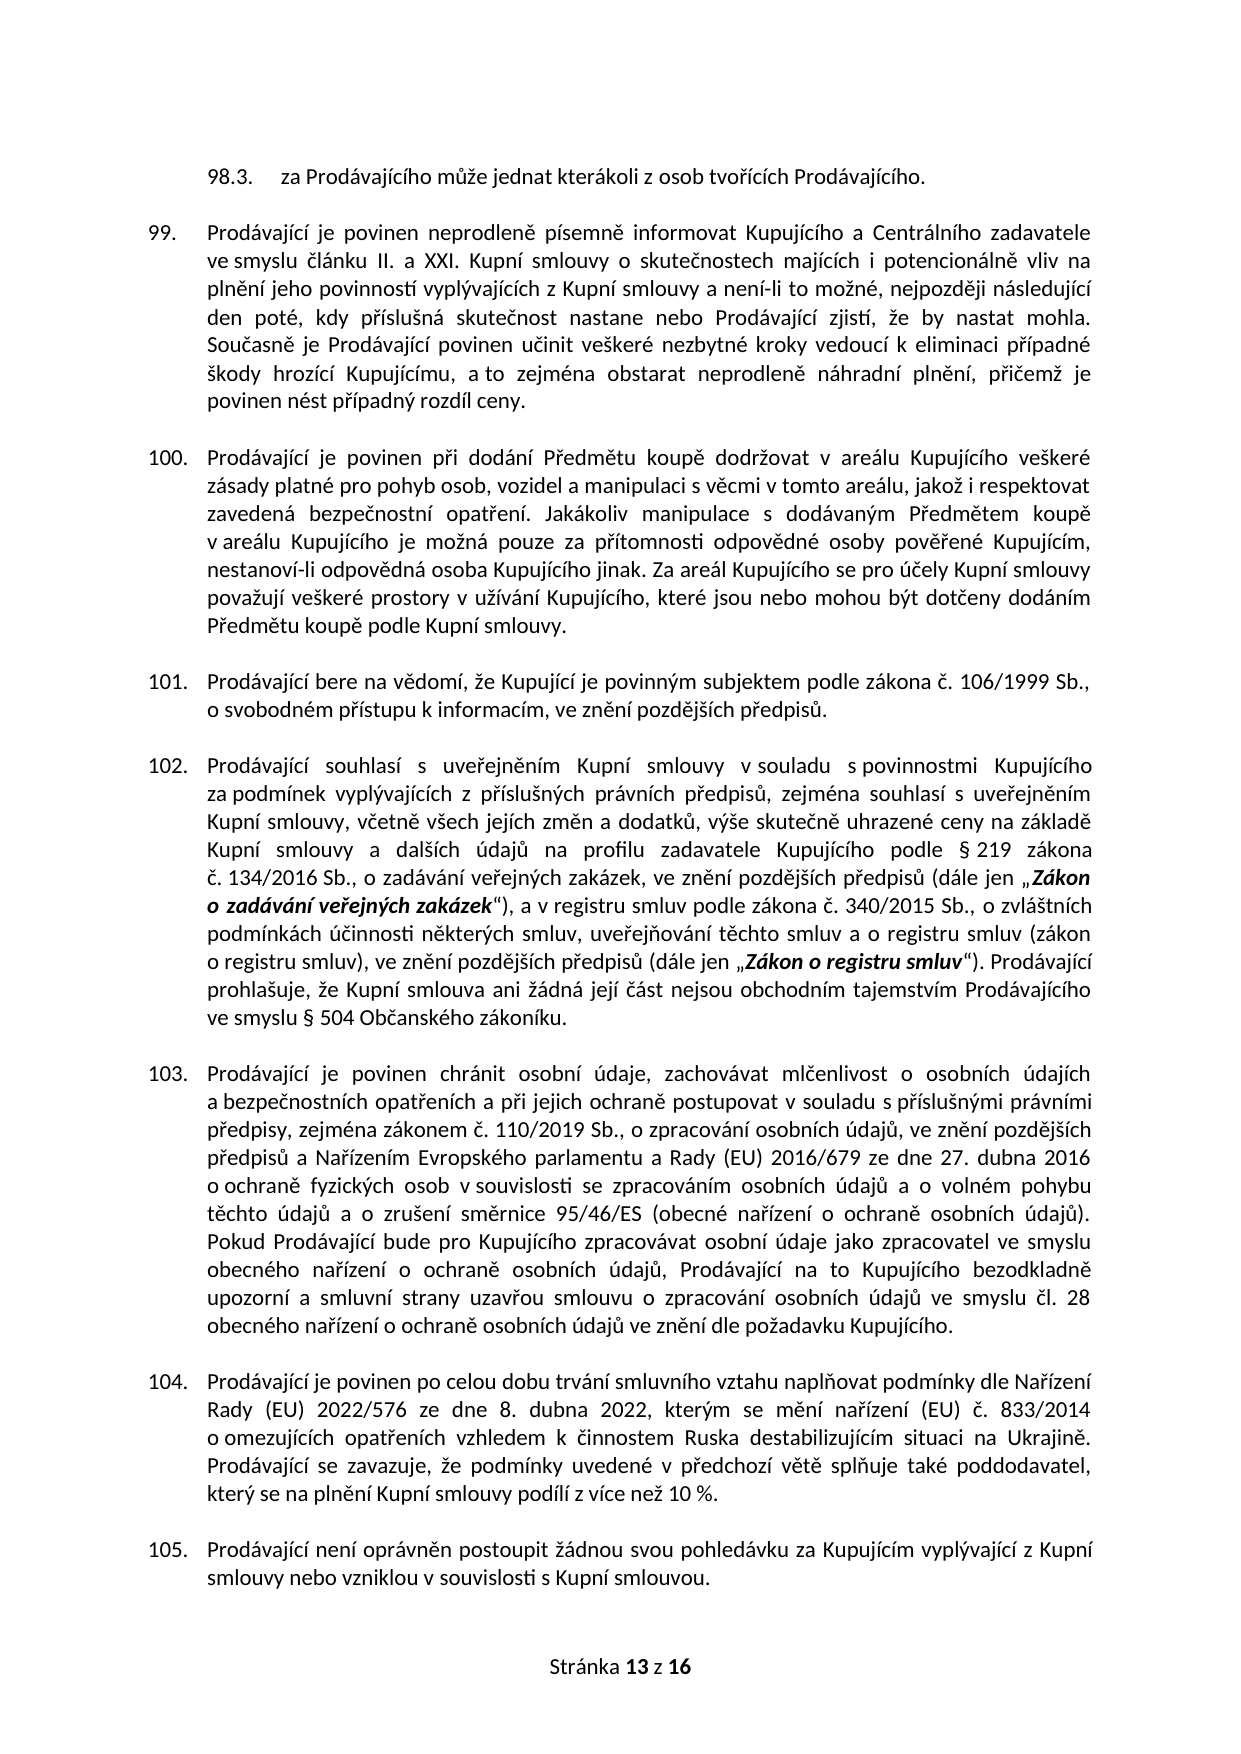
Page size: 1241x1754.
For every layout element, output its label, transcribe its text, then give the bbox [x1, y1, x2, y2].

list Prodávající je povinen po celou dobu trvání smluvního vztahu naplňovat podmínky dle Nařízení Rady (EU) 2022/576 ze dne 8. dubna 2022, kterým se mění nařízení (EU) č. 833/2014 o omezujících opatřeních vzhledem k činnostem Ruska destabilizujícím situaci na Ukrajině. Prodávající se zavazuje, že podmínky uvedené v předchozí větě splňuje také poddodavatel, který se na plnění Kupní smlouvy podílí z více než 10 %. [148, 1367, 1092, 1507]
list Prodávající není oprávněn postoupit žádnou svou pohledávku za Kupujícím vyplývající z Kupní smlouvy nebo vzniklou v souvislosti s Kupní smlouvou. [148, 1536, 1092, 1592]
list Prodávající bere na vědomí, že Kupující je povinným subjektem podle zákona č. 106/1999 Sb., o svobodném přístupu k informacím, ve znění pozdějších předpisů. [148, 667, 1092, 723]
list Prodávající je povinen chránit osobní údaje, zachovávat mlčenlivost o osobních údajích a bezpečnostních opatřeních a při jejich ochraně postupovat v souladu s příslušnými právními předpisy, zejména zákonem č. 110/2019 Sb., o zpracování osobních údajů, ve znění pozdějších předpisů a Nařízením Evropského parlamentu a Rady (EU) 2016/679 ze dne 27. dubna 2016 o ochraně fyzických osob v souvislosti se zpracováním osobních údajů a o volném pohybu těchto údajů a o zrušení směrnice 95/46/ES (obecné nařízení o ochraně osobních údajů). Pokud Prodávající bude pro Kupujícího zpracovávat osobní údaje jako zpracovatel ve smyslu obecného nařízení o ochraně osobních údajů, Prodávající na to Kupujícího bezodkladně upozorní a smluvní strany uzavřou smlouvu o zpracování osobních údajů ve smyslu čl. 28 obecného nařízení o ochraně osobních údajů ve znění dle požadavku Kupujícího. [148, 1059, 1092, 1339]
list Prodávající je povinen neprodleně písemně informovat Kupujícího a Centrálního zadavatele ve smyslu článku II. a XXI. Kupní smlouvy o skutečnostech majících i potencionálně vliv na plnění jeho povinností vyplývajících z Kupní smlouvy a není-li to možné, nejpozději následující den poté, kdy příslušná skutečnost nastane nebo Prodávající zjistí, že by nastat mohla. Současně je Prodávající povinen učinit veškeré nezbytné kroky vedoucí k eliminaci případné škody hrozící Kupujícímu, a to zejména obstarat neprodleně náhradní plnění, přičemž je povinen nést případný rozdíl ceny. [148, 218, 1092, 415]
list za Prodávajícího může jednat kterákoli z osob tvořících Prodávajícího. [207, 162, 1092, 191]
list Prodávající souhlasí s uveřejněním Kupní smlouvy v souladu s povinnostmi Kupujícího za podmínek vyplývajících z příslušných právních předpisů, zejména souhlasí s uveřejněním Kupní smlouvy, včetně všech jejích změn a dodatků, výše skutečně uhrazené ceny na základě Kupní smlouvy a dalších údajů na profilu zadavatele Kupujícího podle § 219 zákona č. 134/2016 Sb., o zadávání veřejných zakázek, ve znění pozdějších předpisů (dále jen „Zákon o zadávání veřejných zakázek“), a v registru smluv podle zákona č. 340/2015 Sb., o zvláštních podmínkách účinnosti některých smluv, uveřejňování těchto smluv a o registru smluv (zákon o registru smluv), ve znění pozdějších předpisů (dále jen „Zákon o registru smluv“). Prodávající prohlašuje, že Kupní smlouva ani žádná její část nejsou obchodním tajemstvím Prodávajícího ve smyslu § 504 Občanského zákoníku. [148, 751, 1092, 1031]
list Prodávající je povinen při dodání Předmětu koupě dodržovat v areálu Kupujícího veškeré zásady platné pro pohyb osob, vozidel a manipulaci s věcmi v tomto areálu, jakož i respektovat zavedená bezpečnostní opatření. Jakákoliv manipulace s dodávaným Předmětem koupě v areálu Kupujícího je možná pouze za přítomnosti odpovědné osoby pověřené Kupujícím, nestanoví-li odpovědná osoba Kupujícího jinak. Za areál Kupujícího se pro účely Kupní smlouvy považují veškeré prostory v užívání Kupujícího, které jsou nebo mohou být dotčeny dodáním Předmětu koupě podle Kupní smlouvy. [148, 443, 1092, 639]
